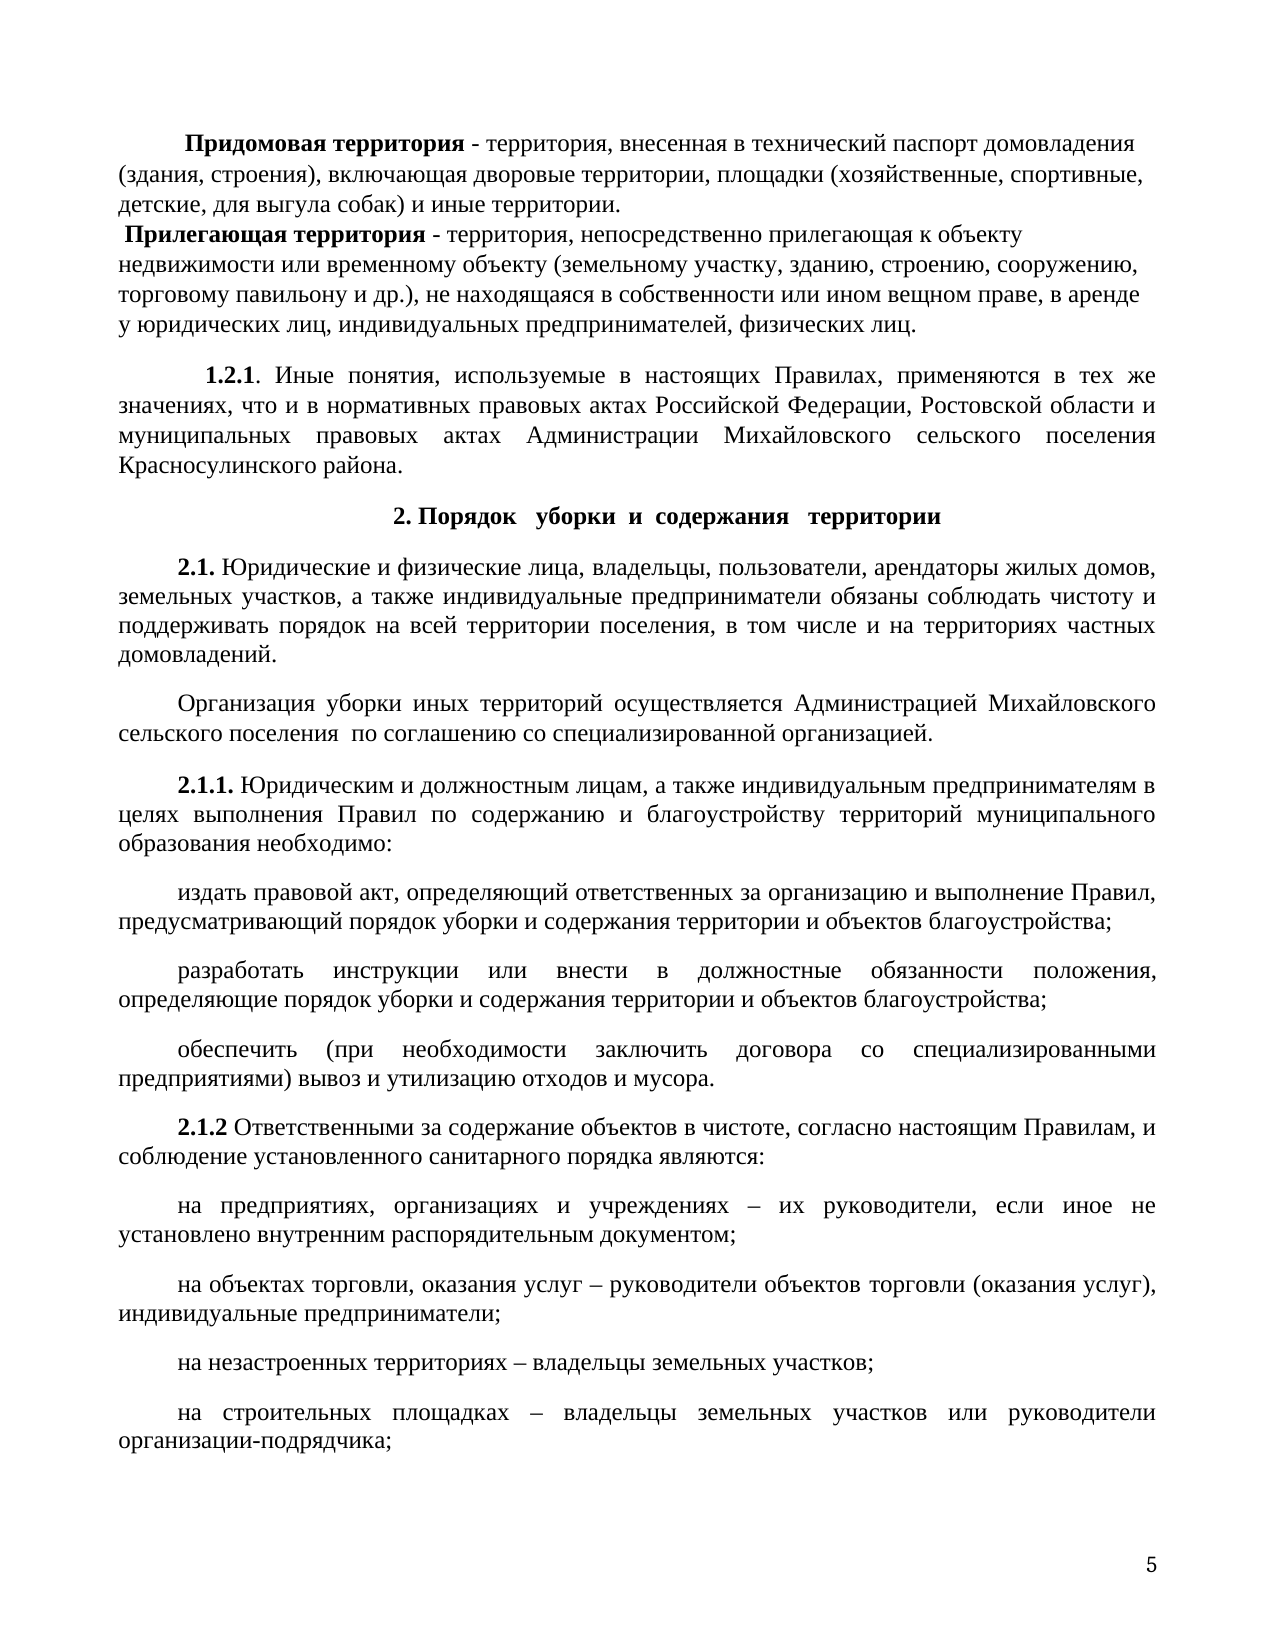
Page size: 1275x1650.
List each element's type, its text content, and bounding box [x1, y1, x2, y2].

text на предприятиях, организациях и учреждениях – их руководители, если иное не установлено внутренним распорядительным документом; [118, 1191, 1157, 1248]
text 2.1.1. Юридическим и должностным лицам, а также индивидуальным предпринимателям в целях выполнения Правил по содержанию и благоустройству территорий муниципального образования необходимо: [118, 770, 1157, 856]
text на строительных площадках – владельцы земельных участков или руководители организации-подрядчика; [118, 1397, 1157, 1454]
text на незастроенных территориях – владельцы земельных участков; [118, 1347, 1157, 1376]
text 2.1.2 Ответственными за содержание объектов в чистоте, согласно настоящим Правилам, и соблюдение установленного санитарного порядка являются: [118, 1112, 1157, 1170]
text обеспечить (при необходимости заключить договора со специализированными предприятиями) вывоз и утилизацию отходов и мусора. [118, 1034, 1157, 1091]
text Организация уборки иных территорий осуществляется Администрацией Михайловского сельского поселения по соглашению со специализированной организацией. [118, 688, 1157, 748]
text 1.2.1. Иные понятия, используемые в настоящих Правилах, применяются в тех же значениях, что и в нормативных правовых актах Российской Федерации, Ростовской области и муниципальных правовых актах Администрации Михайловского сельского поселения Красносулинского района. [118, 360, 1157, 479]
text разработать инструкции или внести в должностные обязанности положения, определяющие порядок уборки и содержания территории и объектов благоустройства; [118, 956, 1157, 1013]
text издать правовой акт, определяющий ответственных за организацию и выполнение Правил, предусматривающий порядок уборки и содержания территории и объектов благоустройства; [118, 877, 1157, 935]
text 2.1. Юридические и физические лица, владельцы, пользователи, арендаторы жилых домов, земельных участков, а также индивидуальные предприниматели обязаны соблюдать чистоту и поддерживать порядок на всей территории поселения, в том числе и на территориях частных домовладений. [118, 552, 1157, 667]
text на объектах торговли, оказания услуг – руководители объектов торговли (оказания услуг), индивидуальные предприниматели; [118, 1269, 1157, 1326]
text 2. Порядок уборки и содержания территории [118, 501, 1157, 530]
text Придомовая территория - территория, внесенная в технический паспорт домовладения (здания, строения), включающая дворовые территории, площадки (хозяйственные, спортивные, детские, для выгула собак) и иные территории. Прилегающая территория - территория, непосредственно прилегающая к объекту недвижимости или временному объекту (земельному участку, зданию, строению, сооружению, торговому павильону и др.), не находящаяся в собственности или ином вещном праве, в аренде у юридических лиц, индивидуальных предпринимателей, физических лиц. [118, 124, 1157, 338]
